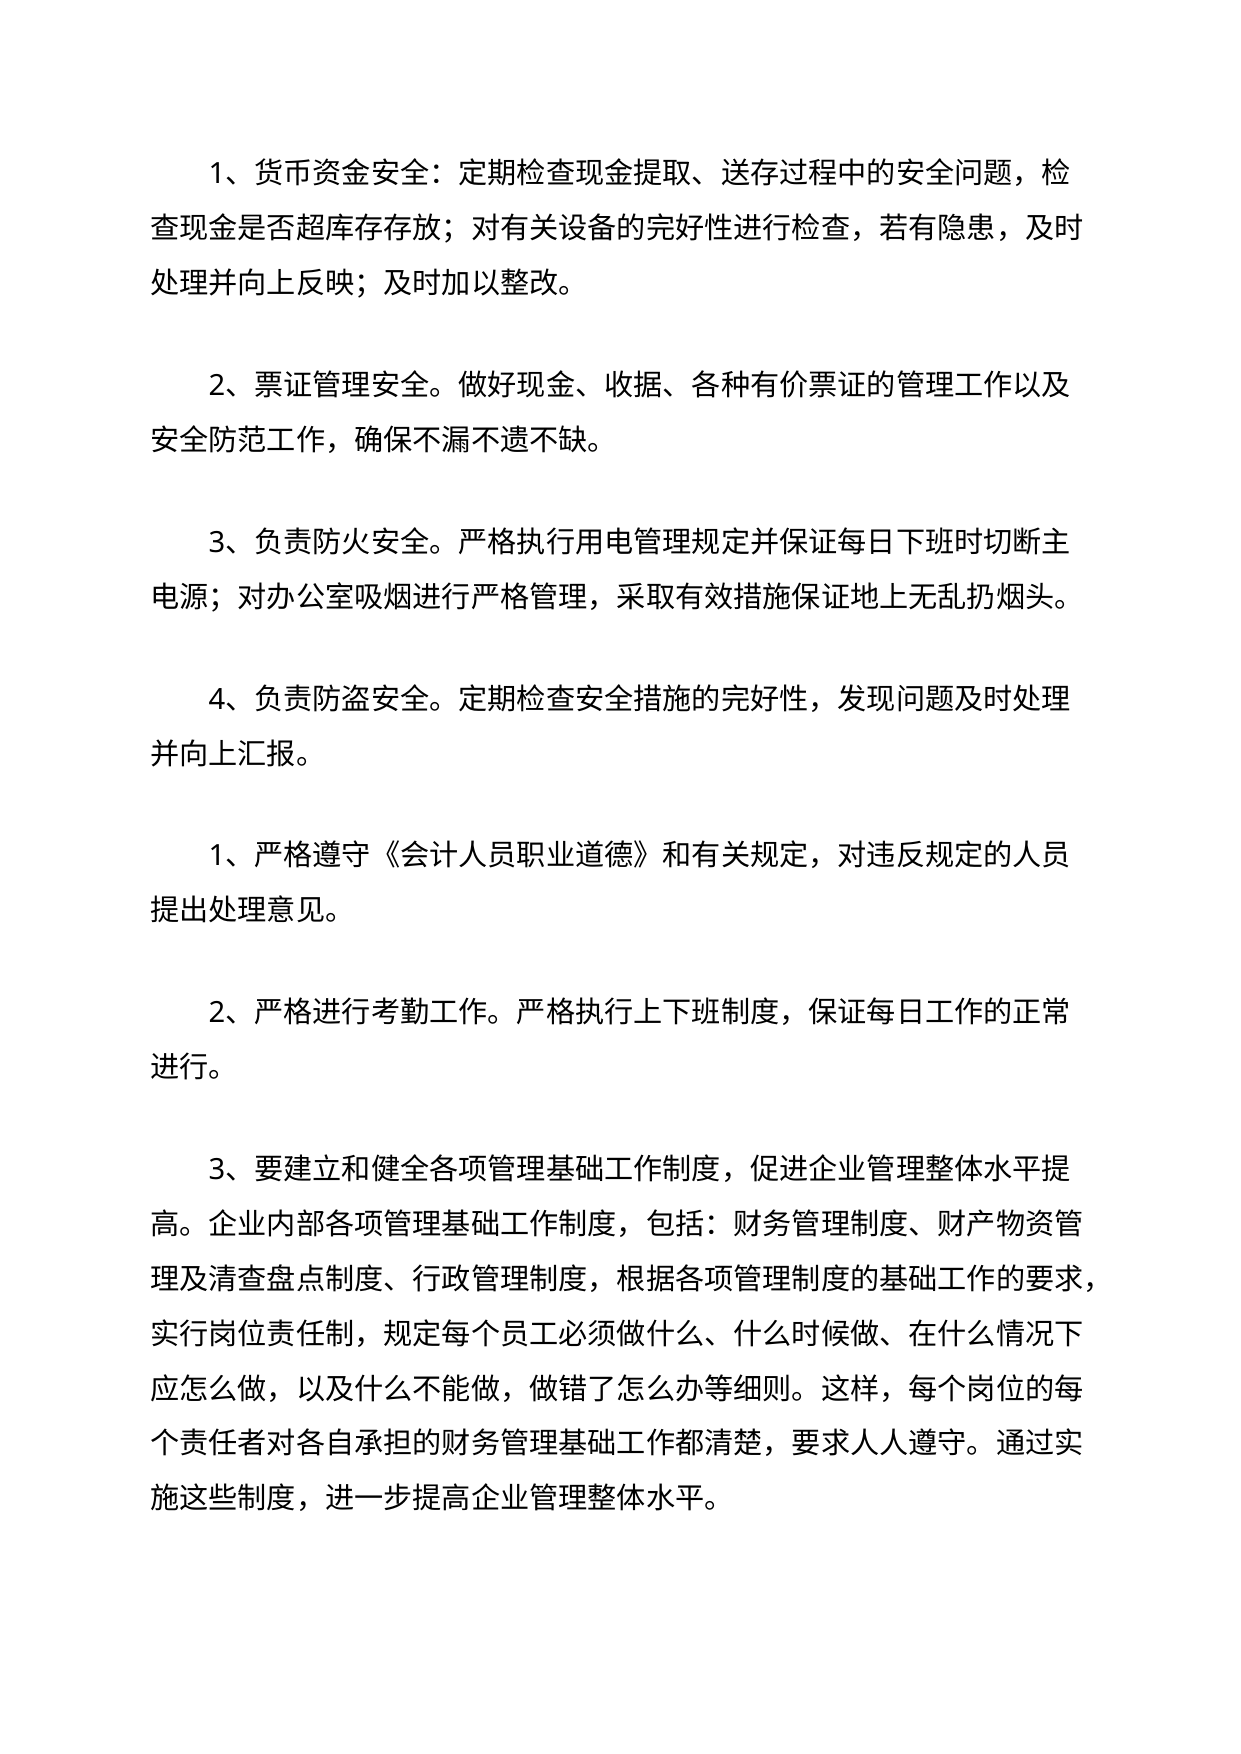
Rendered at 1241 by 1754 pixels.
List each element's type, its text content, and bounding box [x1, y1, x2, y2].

text 1、严格遵守《会计人员职业道德》和有关规定，对违反规定的人员提出处理意见。 [150, 832, 1090, 929]
text 3、要建立和健全各项管理基础工作制度，促进企业管理整体水平提高。企业内部各项管理基础工作制度，包括：财务管理制度、财产物资管理及清查盘点制度、行政管理制度，根据各项管理制度的基础工作的要求，实行岗位责任制，规定每个员工必须做什么、什么时候做、在什么情况下应怎么做，以及什么不能做，做错了怎么办等细则。这样，每个岗位的每个责任者对各自承担的财务管理基础工作都清楚，要求人人遵守。通过实施这些制度，进一步提高企业管理整体水平。 [150, 1146, 1090, 1517]
text 3、负责防火安全。严格执行用电管理规定并保证每日下班时切断主电源；对办公室吸烟进行严格管理，采取有效措施保证地上无乱扔烟头。 [150, 518, 1090, 616]
text 2、严格进行考勤工作。严格执行上下班制度，保证每日工作的正常进行。 [150, 989, 1090, 1086]
text 2、票证管理安全。做好现金、收据、各种有价票证的管理工作以及安全防范工作，确保不漏不遗不缺。 [150, 362, 1090, 459]
text 1、货币资金安全：定期检查现金提取、送存过程中的安全问题，检查现金是否超库存存放；对有关设备的完好性进行检查，若有隐患，及时处理并向上反映；及时加以整改。 [150, 150, 1090, 302]
text 4、负责防盗安全。定期检查安全措施的完好性，发现问题及时处理并向上汇报。 [150, 675, 1090, 772]
